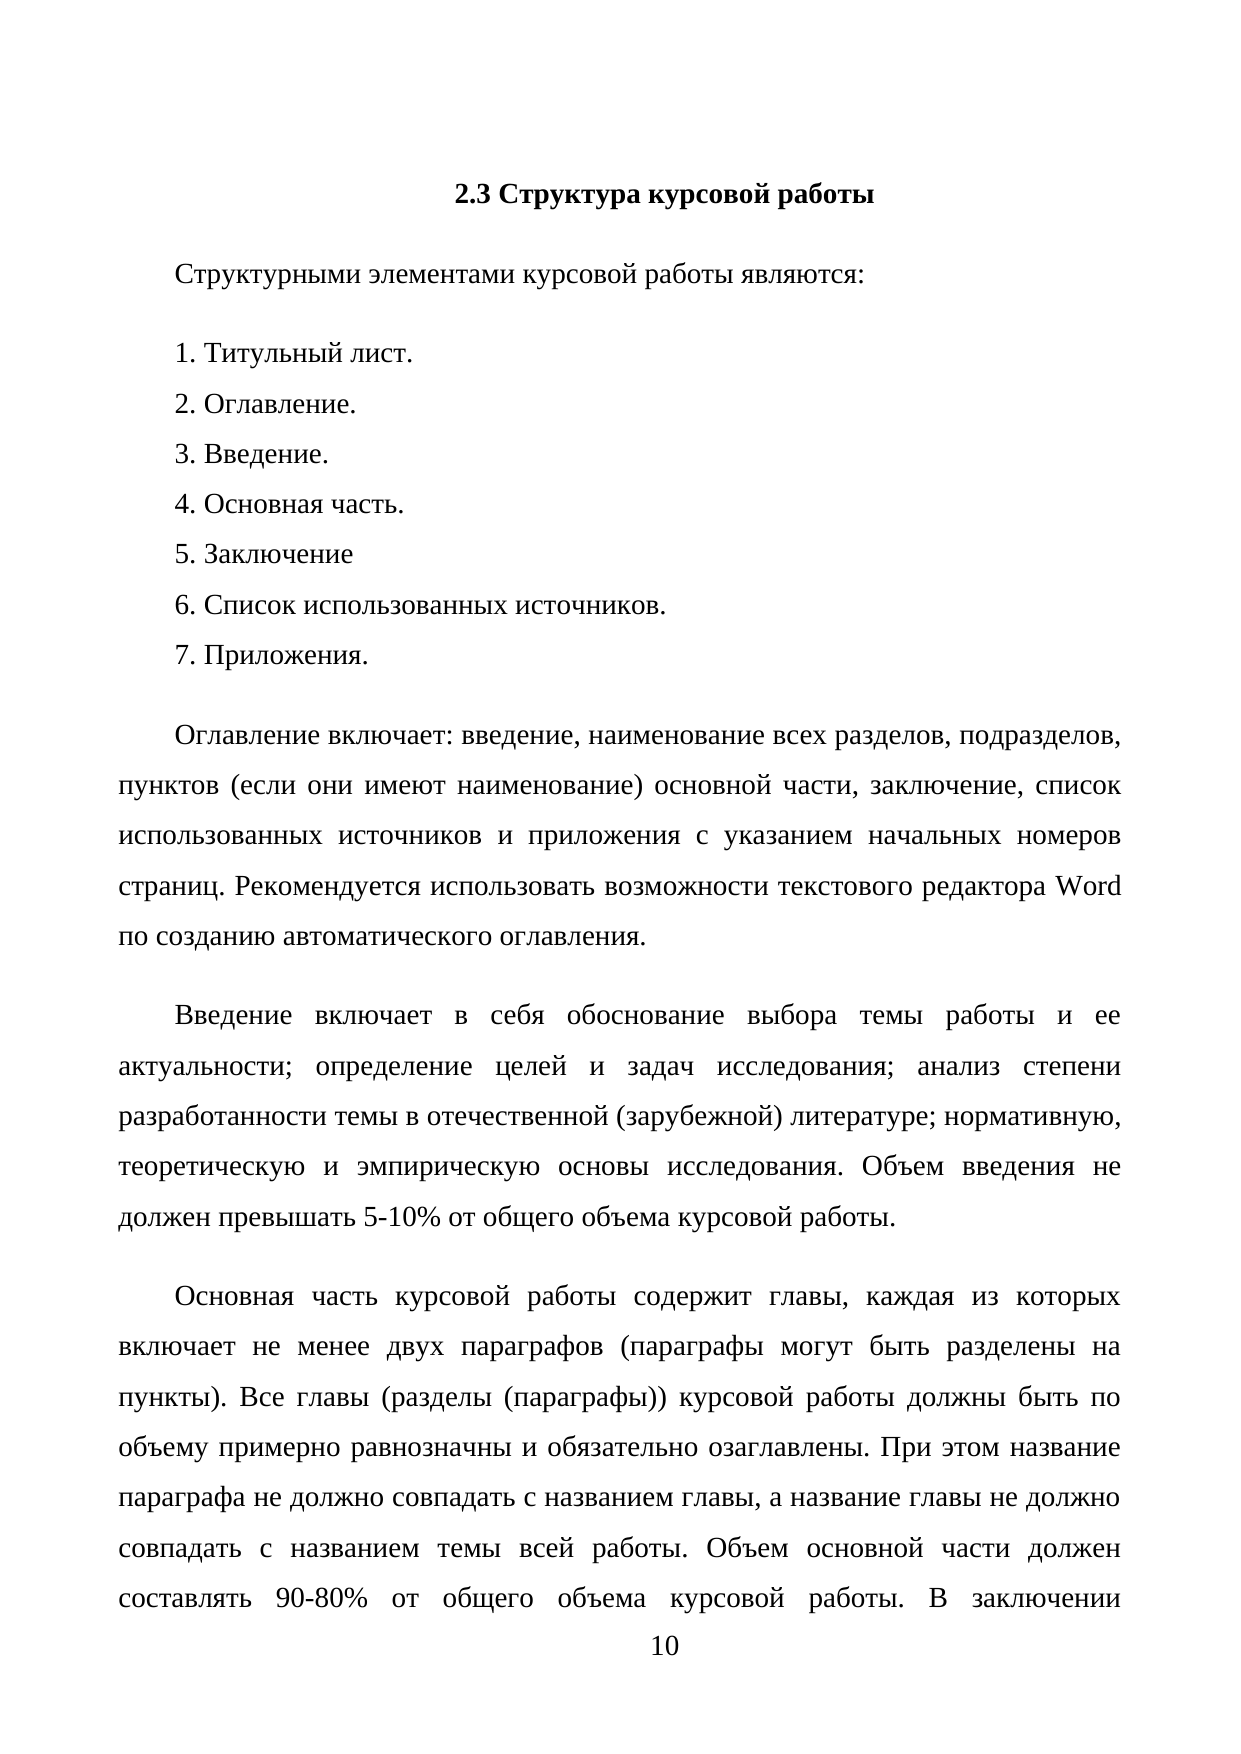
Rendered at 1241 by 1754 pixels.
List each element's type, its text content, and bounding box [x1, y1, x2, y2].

text Оглавление включает: введение, наименование всех разделов, подразделов, пунктов (если они имеют наименование) основной части, заключение, список использованных источников и приложения с указанием начальных номеров страниц. Рекомендуется использовать возможности текстового редактора Word по созданию автоматического оглавления. [118, 717, 1122, 952]
text 6. Список использованных источников. [118, 587, 1122, 621]
text 3. Введение. [118, 436, 1122, 469]
text 5. Заключение [118, 537, 1122, 570]
text Структурными элементами курсовой работы являются: [118, 256, 1122, 289]
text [118, 1278, 1122, 1614]
text 2.3 Структура курсовой работы [118, 176, 1122, 210]
text Введение включает в себя обоснование выбора темы работы и ее актуальности; определение целей и задач исследования; анализ степени разработанности темы в отечественной (зарубежной) литературе; нормативную, теоретическую и эмпирическую основы исследования. Объем введения не должен превышать 5-10% от общего объема курсовой работы. [118, 997, 1122, 1232]
text 2. Оглавление. [118, 386, 1122, 419]
text 4. Основная часть. [118, 486, 1122, 520]
text 7. Приложения. [118, 637, 1122, 671]
text 1. Титульный лист. [118, 335, 1122, 369]
